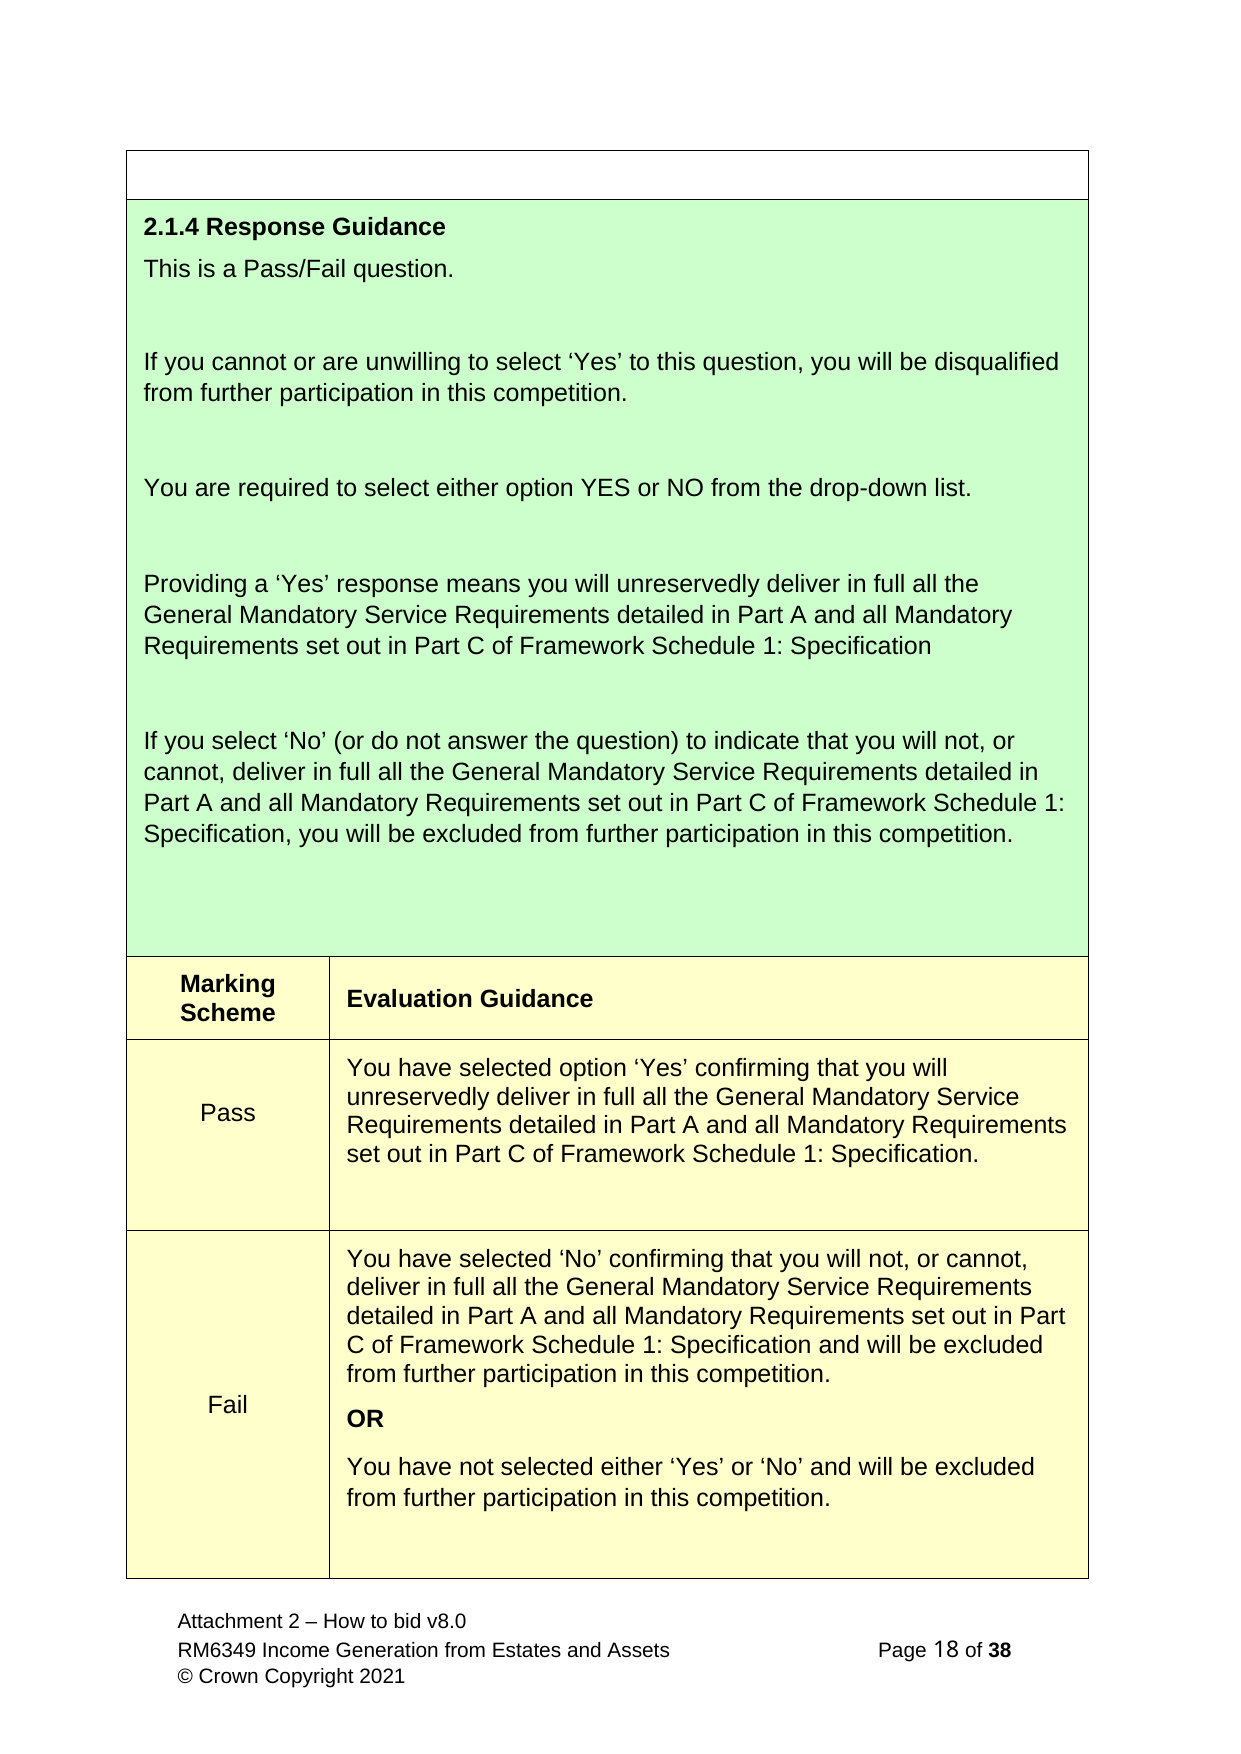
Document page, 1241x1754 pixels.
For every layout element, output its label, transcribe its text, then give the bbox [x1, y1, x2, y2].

table_cell Pass [127, 1040, 329, 1230]
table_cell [127, 151, 1088, 199]
table_cell Marking Scheme [127, 957, 329, 1039]
table_cell You have selected option ‘Yes’ confirming that you will unreservedly deliver in full all the General Mandatory Service Requirements detailed in Part A and all Mandatory Requirements set out in Part C of Framework Schedule 1: Specification. [330, 1040, 1088, 1230]
table_cell Fail [127, 1231, 329, 1578]
table_cell 2.1.4 Response Guidance This is a Pass/Fail question. If you cannot or are unwilling to select ‘Yes’ to this question, you will be disqualified from further participation in this competition. You are required to select either option YES or NO from the drop-down list. Providing a ‘Yes’ response means you will unreservedly deliver in full all the General Mandatory Service Requirements detailed in Part A and all Mandatory Requirements set out in Part C of Framework Schedule 1: Specification If you select ‘No’ (or do not answer the question) to indicate that you will not, or cannot, deliver in full all the General Mandatory Service Requirements detailed in Part A and all Mandatory Requirements set out in Part C of Framework Schedule 1: Specification, you will be excluded from further participation in this competition. [127, 200, 1088, 956]
table_cell You have selected ‘No’ confirming that you will not, or cannot, deliver in full all the General Mandatory Service Requirements detailed in Part A and all Mandatory Requirements set out in Part C of Framework Schedule 1: Specification and will be excluded from further participation in this competition. OR You have not selected either ‘Yes’ or ‘No’ and will be excluded from further participation in this competition. [330, 1231, 1088, 1578]
table_cell Evaluation Guidance [330, 957, 1088, 1039]
